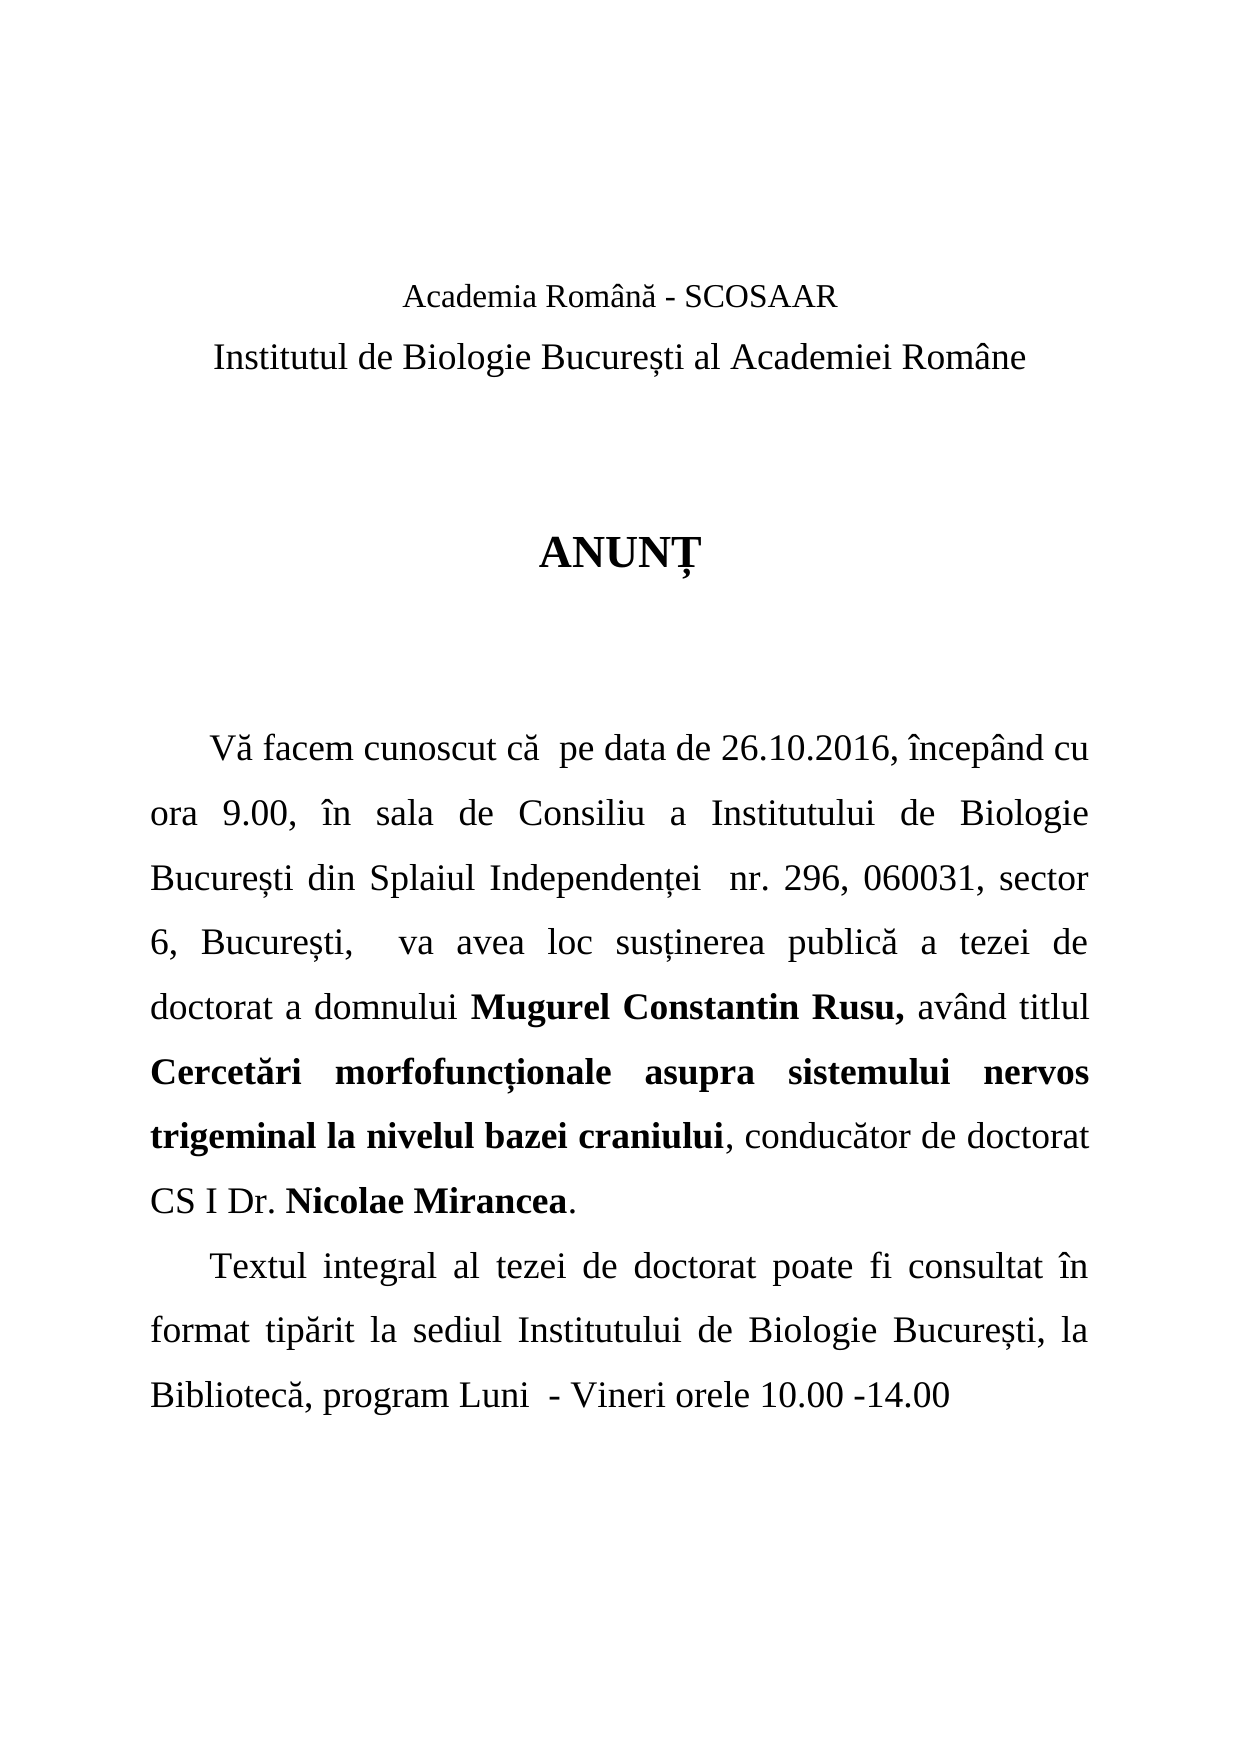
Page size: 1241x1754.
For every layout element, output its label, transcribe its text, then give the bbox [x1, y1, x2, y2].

text Institutul de Biologie București al Academiei Române [150, 334, 1090, 378]
text Vă facem cunoscut că pe data de 26.10.2016, începând cu ora 9.00, în sala de Consiliu a Institutului de Biologie București din Splaiul Independenței nr. 296, 060031, sector 6, București, va avea loc susținerea publică a tezei de doctorat a domnului Mugurel Constantin Rusu, având titlul Cercetări morfofuncționale asupra sistemului nervos trigeminal la nivelul bazei craniului, conducător de doctorat CS I Dr. Nicolae Mirancea. [150, 726, 1090, 1222]
text ANUNȚ [150, 524, 1090, 577]
text Textul integral al tezei de doctorat poate fi consultat în format tipărit la sediul Institutului de Biologie București, la Bibliotecă, program Luni - Vineri orele 10.00 -14.00 [150, 1243, 1090, 1416]
text Academia Română - SCOSAAR [150, 276, 1090, 315]
